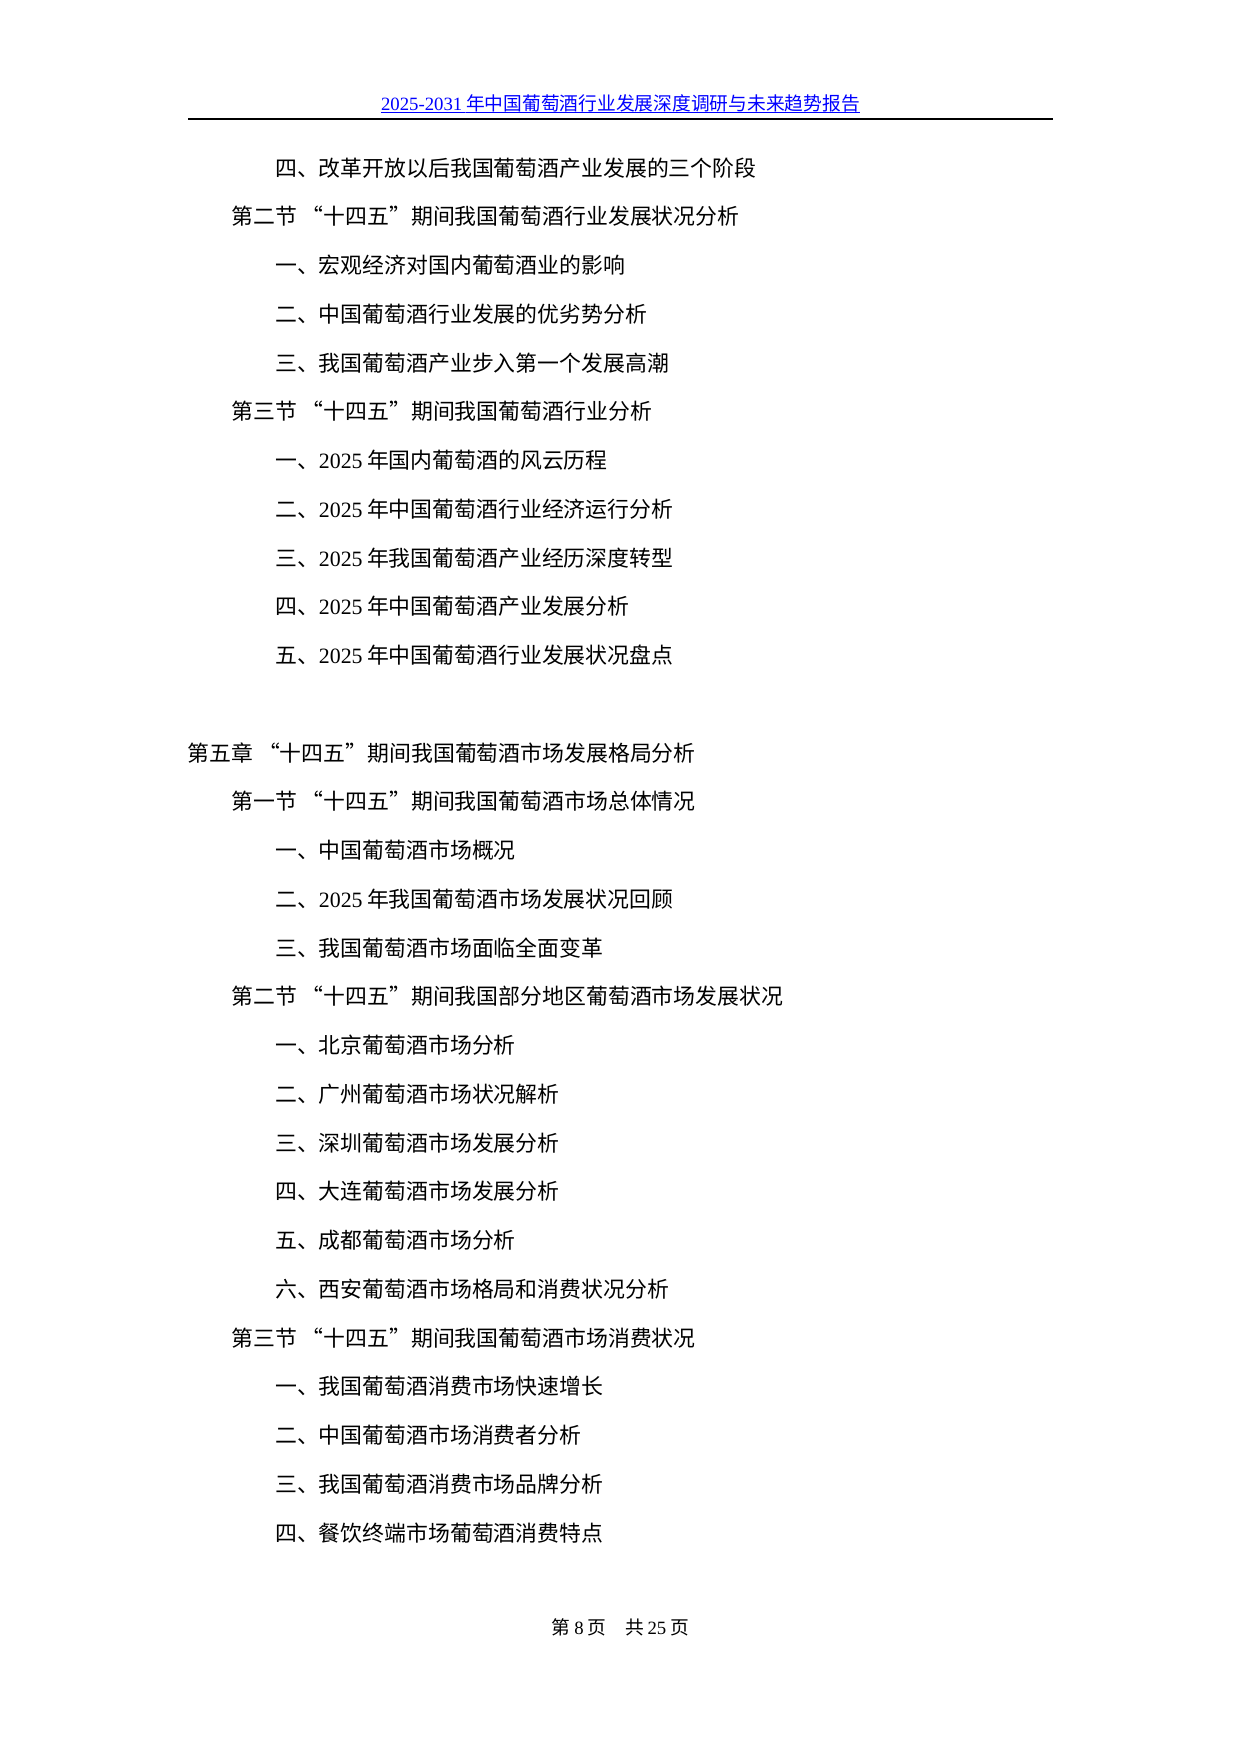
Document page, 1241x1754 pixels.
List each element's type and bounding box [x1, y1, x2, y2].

text [187, 150, 1053, 1548]
